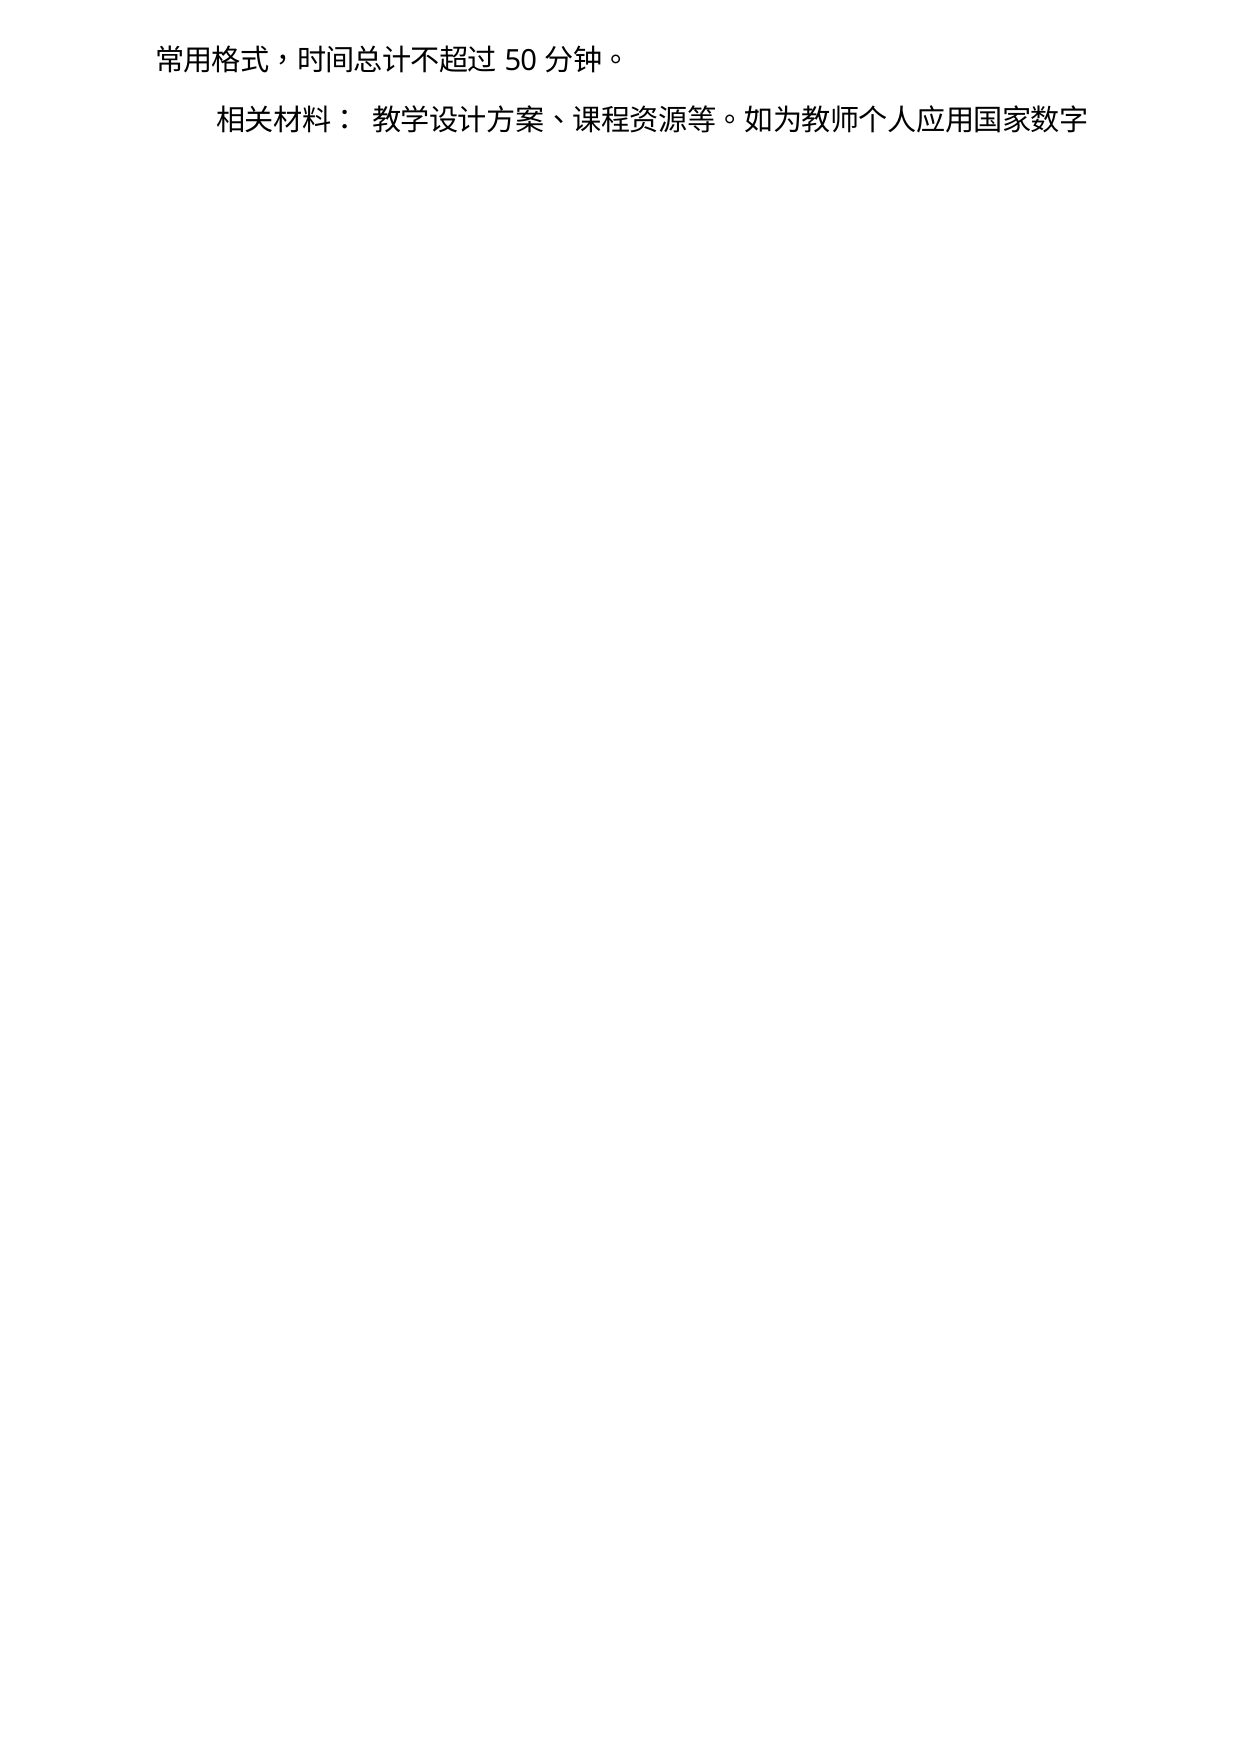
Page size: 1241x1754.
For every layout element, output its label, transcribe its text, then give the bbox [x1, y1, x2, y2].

text 相关材料： 教学设计方案、课程资源等。如为教师个人应用国家数字 [152, 101, 1089, 137]
text 常用格式，时间总计不超过 50 分钟。 [155, 42, 1089, 78]
